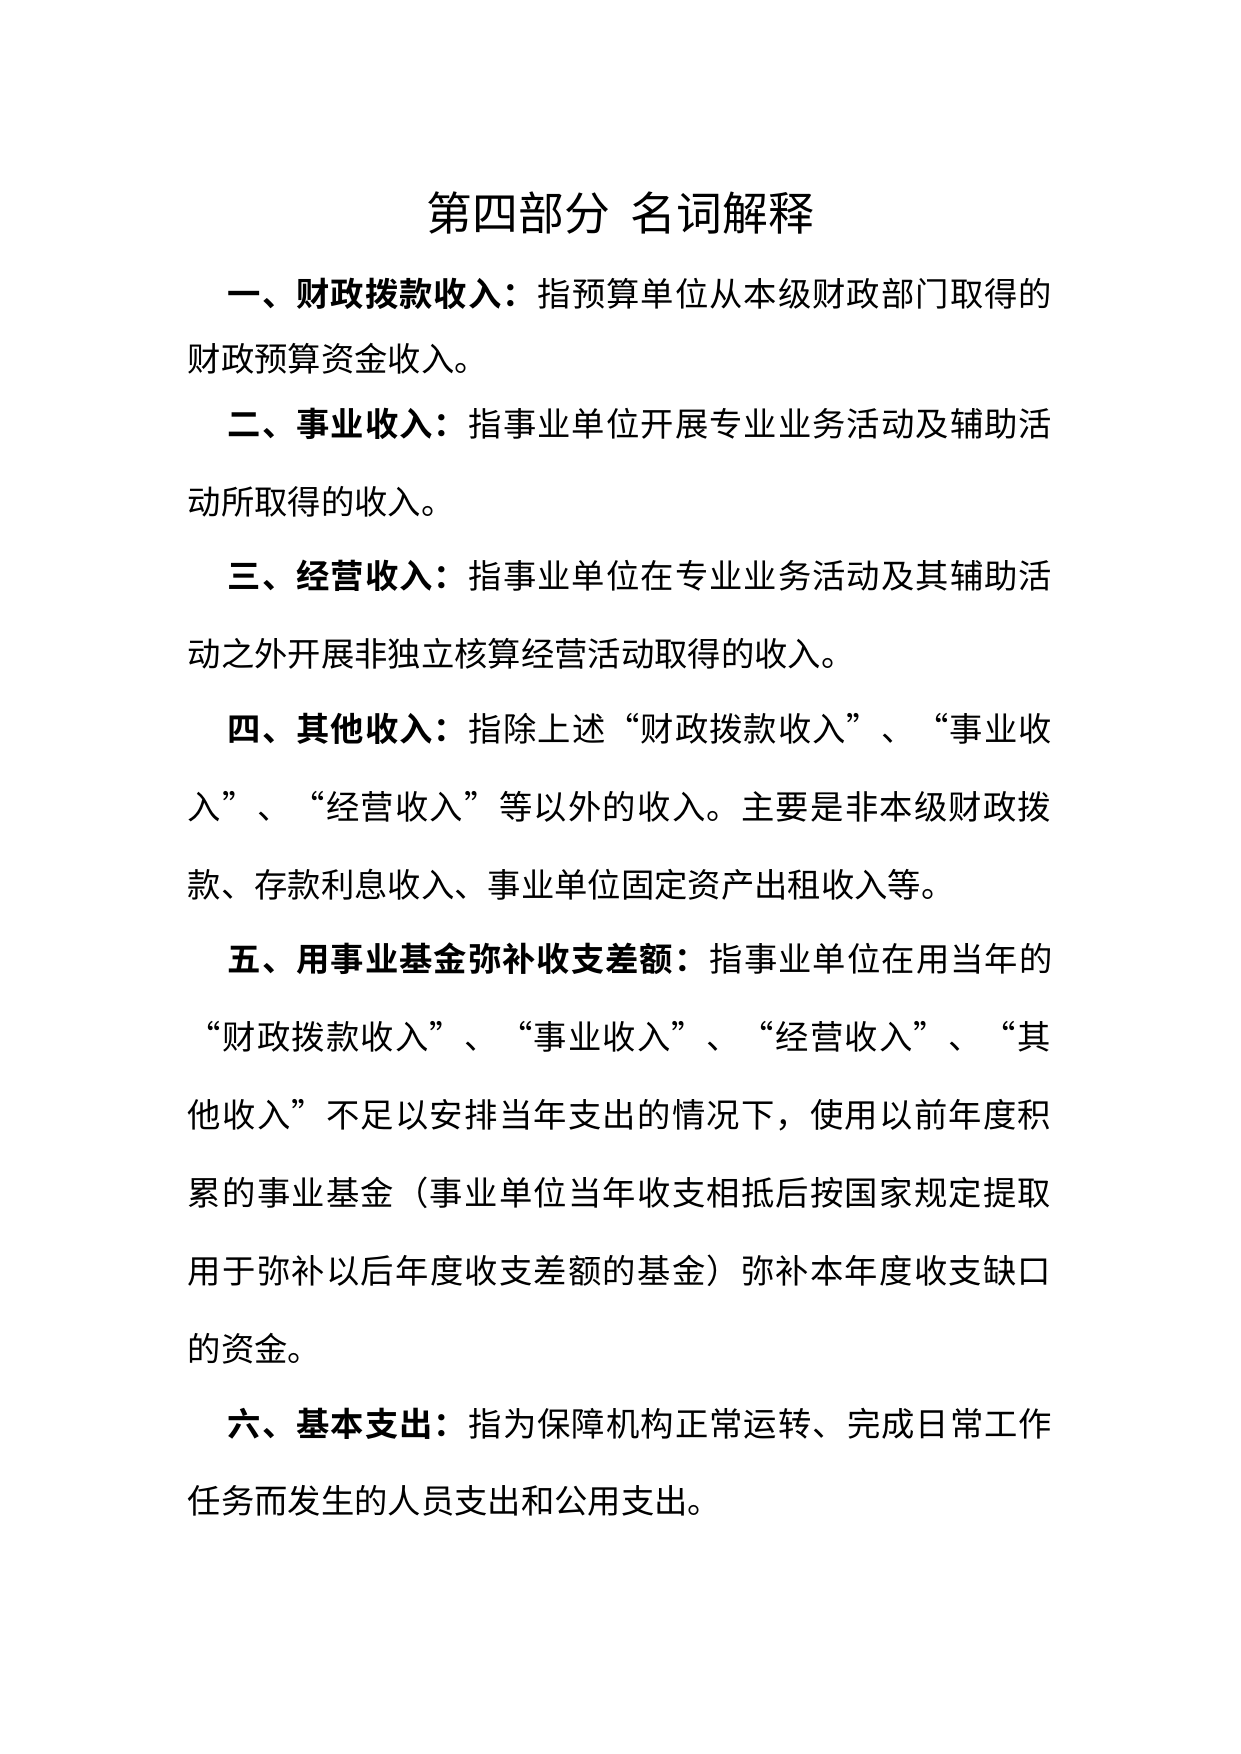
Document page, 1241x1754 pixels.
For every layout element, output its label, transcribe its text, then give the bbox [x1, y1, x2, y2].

text 五、用事业基金弥补收支差额：指事业单位在用当年的“财政拨款收入”、“事业收入”、“经营收入”、“其他收入”不足以安排当年支出的情况下，使用以前年度积累的事业基金（事业单位当年收支相抵后按国家规定提取、用于弥补以后年度收支差额的基金）弥补本年度收支缺口的资金。 [188, 925, 1053, 1379]
text 一、财政拨款收入：指预算单位从本级财政部门取得的财政预算资金收入。 [187, 259, 1053, 389]
text 四、其他收入：指除上述“财政拨款收入”、“事业收入”、“经营收入”等以外的收入。主要是非本级财政拨款、存款利息收入、事业单位固定资产出租收入等。 [188, 694, 1053, 915]
text 第四部分 名词解释 [187, 162, 1053, 259]
text 二、事业收入：指事业单位开展专业业务活动及辅助活动所取得的收入。 [188, 389, 1053, 532]
text 六、基本支出：指为保障机构正常运转、完成日常工作任务而发生的人员支出和公用支出。 [188, 1389, 1053, 1532]
text 三、经营收入：指事业单位在专业业务活动及其辅助活动之外开展非独立核算经营活动取得的收入。 [188, 542, 1053, 685]
